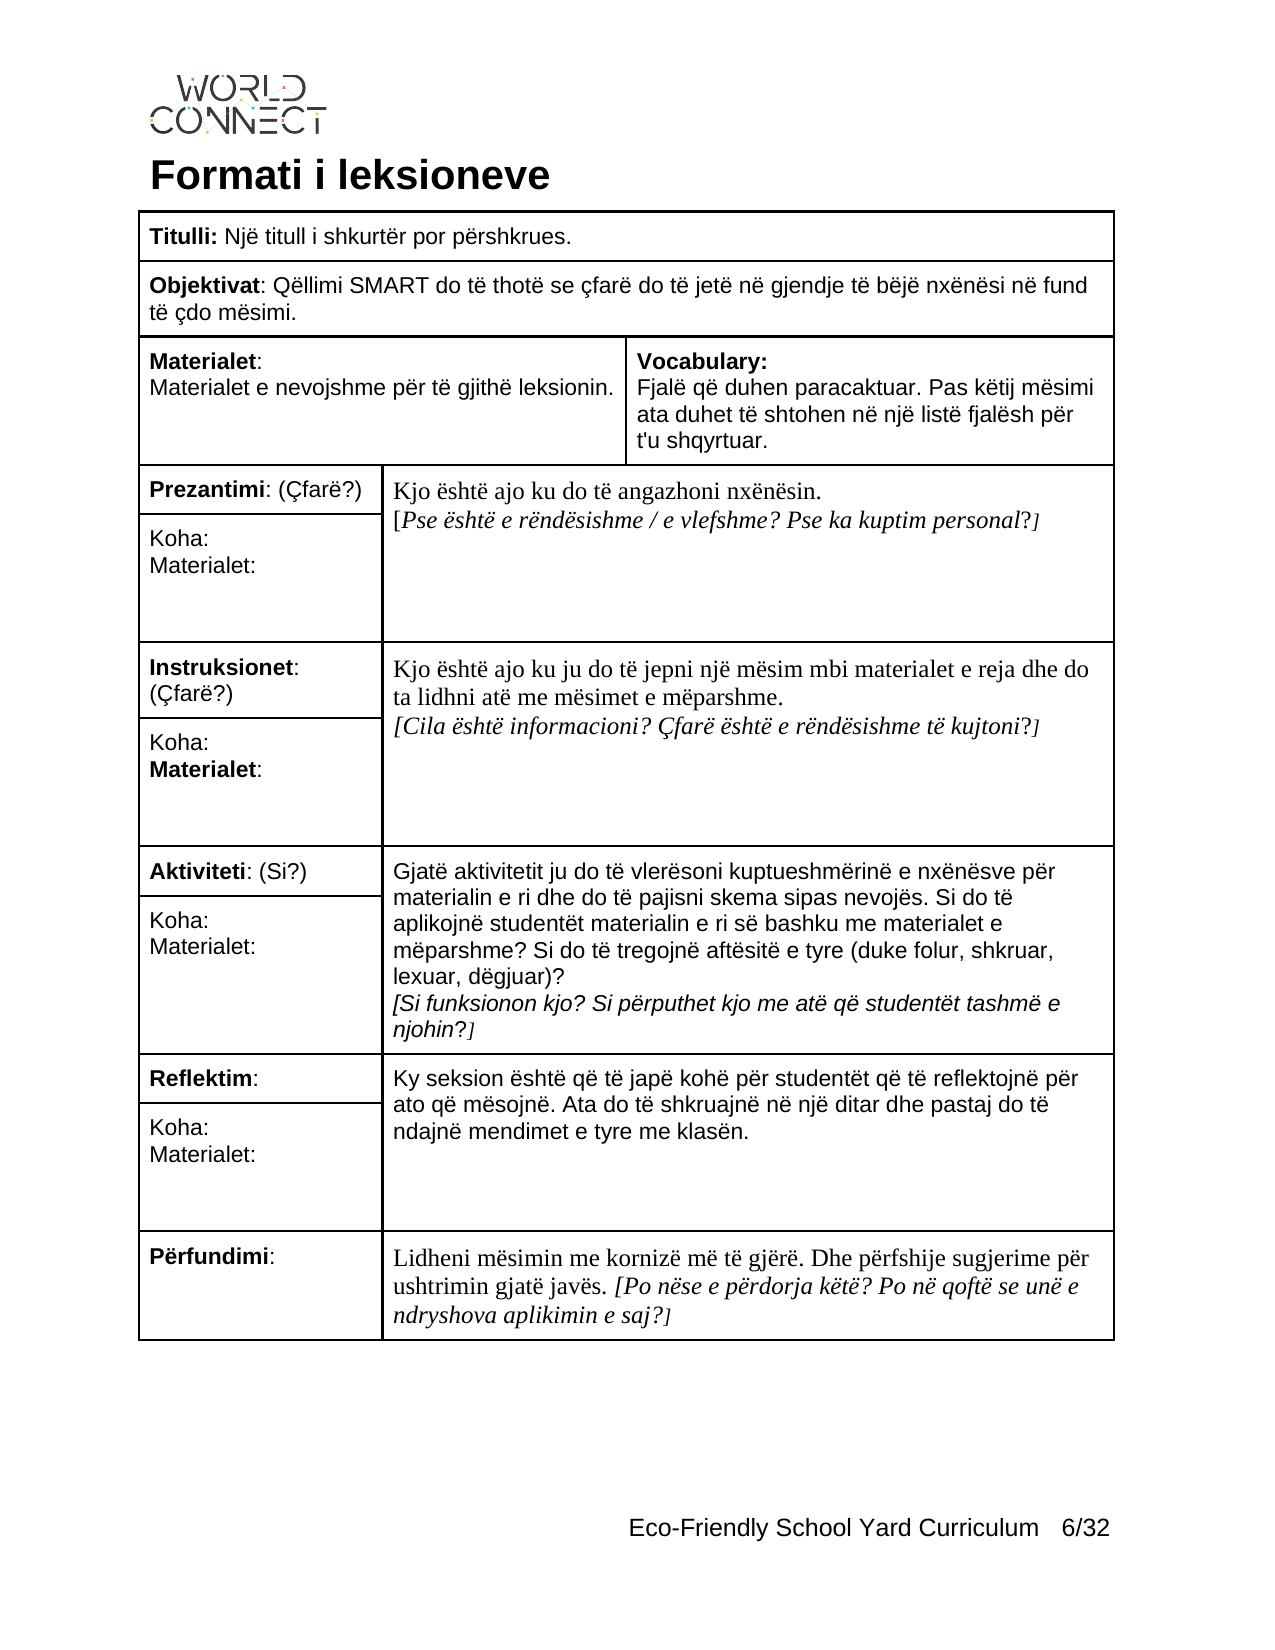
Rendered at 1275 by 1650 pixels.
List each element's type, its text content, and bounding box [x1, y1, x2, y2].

table_cell Koha: Materialet: [140, 515, 381, 641]
table_cell Prezantimi: (Çfarë?) [140, 466, 381, 513]
table_cell Koha: Materialet: [140, 897, 381, 1053]
table_cell Gjatë aktivitetit ju do të vlerësoni kuptueshmërinë e nxënësve për materialin e ri dhe do të pajisni skema sipas nevojës. Si do të aplikojnë studentët materialin e ri së bashku me materialet e mëparshme? Si do të tregojnë aftësitë e tyre (duke folur, shkruar, lexuar, dëgjuar)? [Si funksionon kjo? Si përputhet kjo me atë që studentët tashmë e njohin?] [384, 847, 1113, 1053]
table_header Titulli: Një titull i shkurtër por përshkrues. [140, 213, 1113, 260]
table_cell Koha: Materialet: [140, 719, 381, 845]
table_cell Koha: Materialet: [140, 1104, 381, 1230]
table_cell Kjo është ajo ku ju do të jepni një mësim mbi materialet e reja dhe do ta lidhni atë me mësimet e mëparshme. [Cila është informacioni? Çfarë është e rëndësishme të kujtoni?] [384, 643, 1113, 845]
table_cell Objektivat: Qëllimi SMART do të thotë se çfarë do të jetë në gjendje të bëjë nxënësi në fund të çdo mësimi. [140, 262, 1113, 335]
table_cell Reflektim: [140, 1055, 381, 1102]
picture [150, 75, 327, 134]
table_cell Materialet: Materialet e nevojshme për të gjithë leksionin. [140, 338, 625, 464]
table_cell Instruksionet: (Çfarë?) [140, 643, 381, 717]
text Formati i leksioneve [150, 150, 1125, 198]
table_cell Kjo është ajo ku do të angazhoni nxënësin. [Pse është e rëndësishme / e vlefshme? Pse ka kuptim personal?] [384, 466, 1113, 641]
table_cell Lidheni mësimin me kornizë më të gjërë. Dhe përfshije sugjerime për ushtrimin gjatë javës. [Po nëse e përdorja këtë? Po në qoftë se unë e ndryshova aplikimin e saj?] [384, 1232, 1113, 1339]
table_cell Përfundimi: [140, 1232, 381, 1339]
table_cell Vocabulary: Fjalë që duhen paracaktuar. Pas këtij mësimi ata duhet të shtohen në një listë fjalësh për t'u shqyrtuar. [627, 338, 1113, 464]
table_cell Ky seksion është që të japë kohë për studentët që të reflektojnë për ato që mësojnë. Ata do të shkruajnë në një ditar dhe pastaj do të ndajnë mendimet e tyre me klasën. [384, 1055, 1113, 1230]
table_cell Aktiviteti: (Si?) [140, 847, 381, 894]
